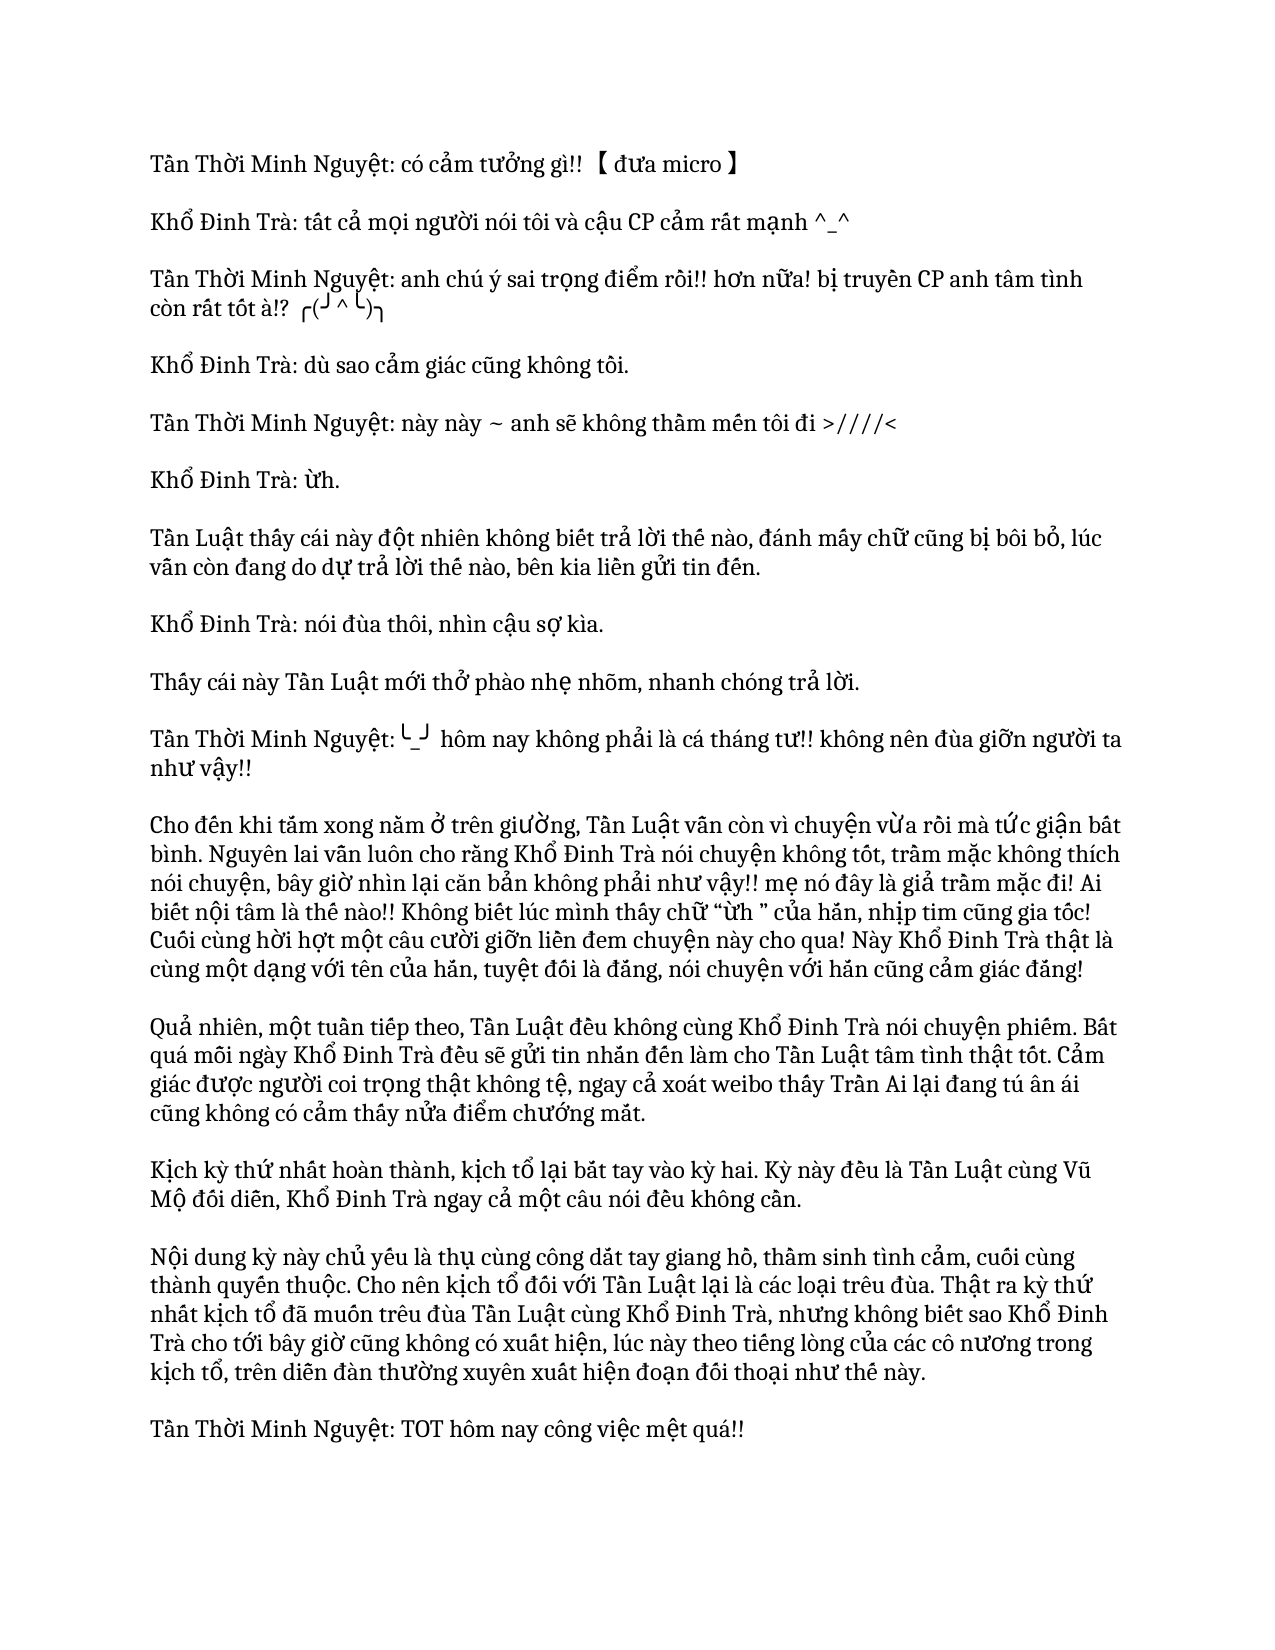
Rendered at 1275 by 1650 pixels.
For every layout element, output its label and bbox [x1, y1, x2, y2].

text [150, 150, 1125, 1472]
